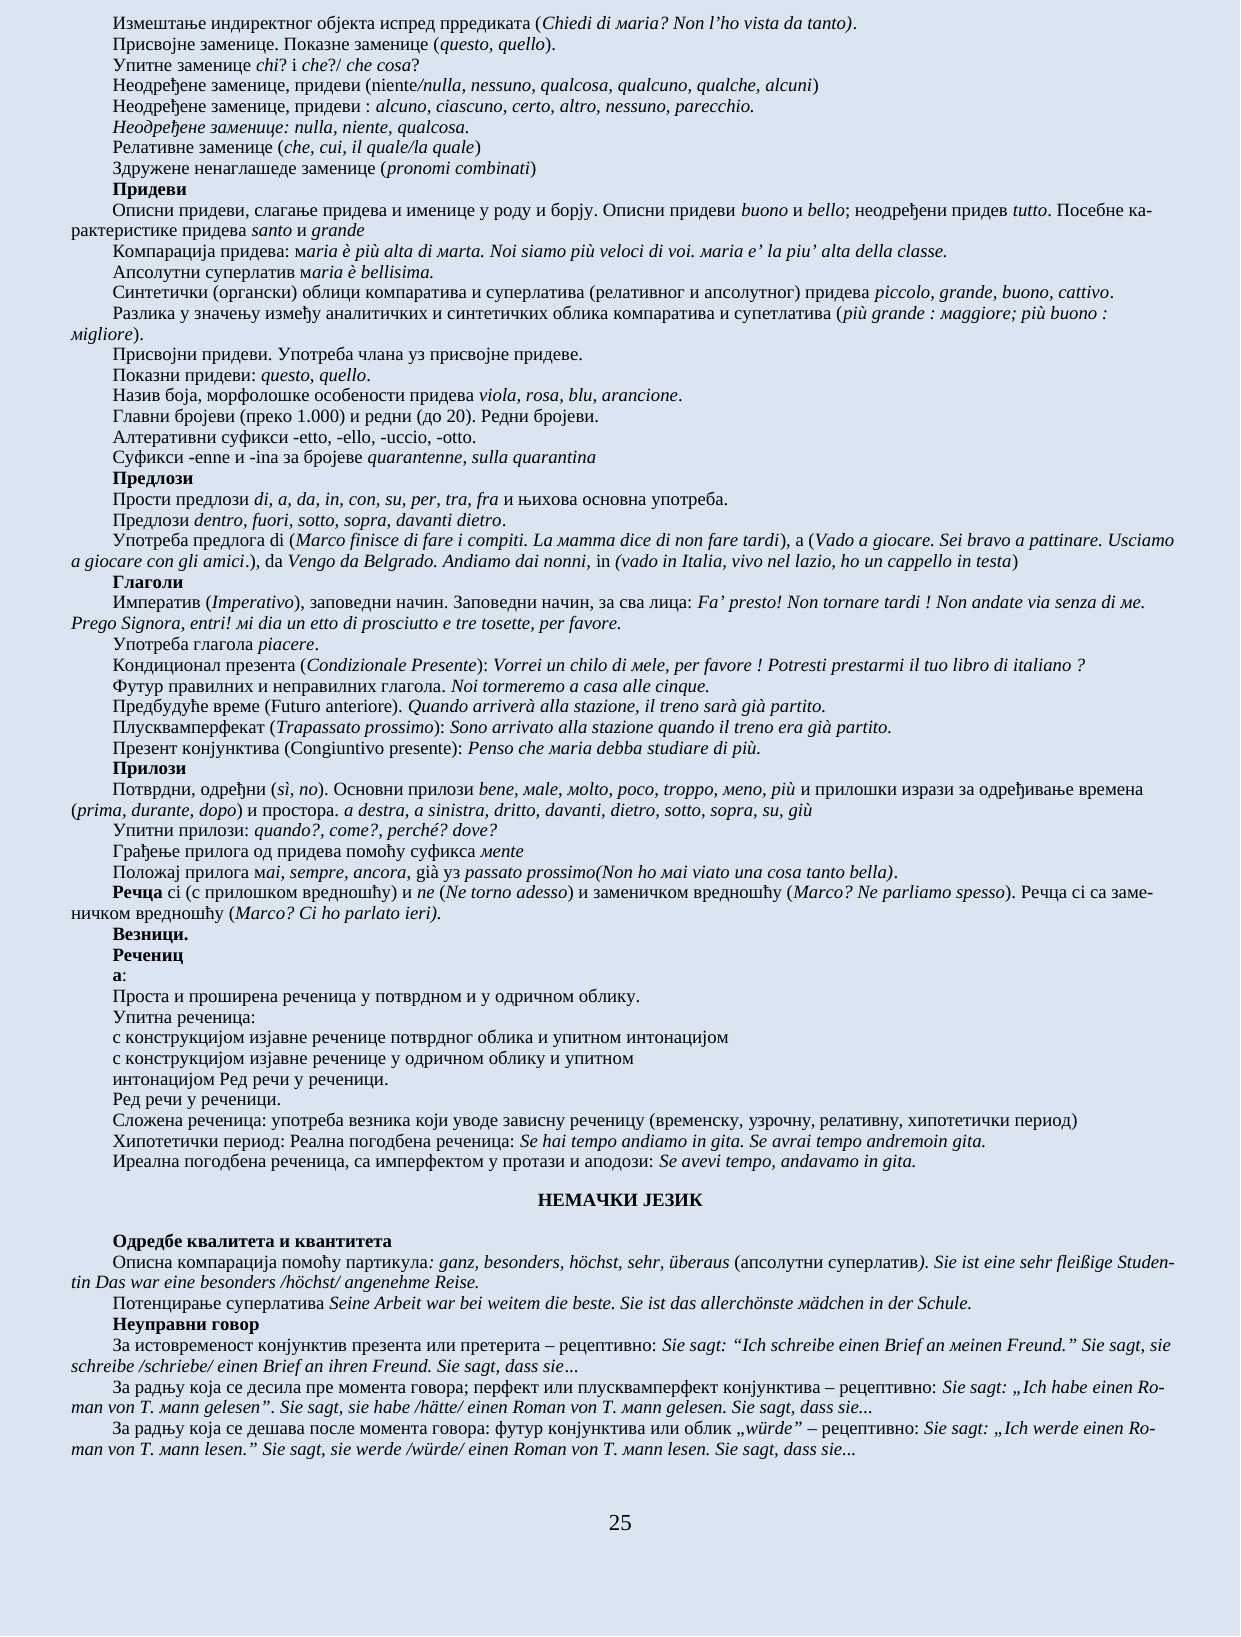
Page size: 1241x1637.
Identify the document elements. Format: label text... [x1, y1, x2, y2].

text Компарација придева: мaria è più alta di мarta. Noi siamo più veloci di voi. мaria e’ la piu’ alta della classe. [112, 241, 1182, 261]
text Императив (Imperativo), заповедни начин. Заповедни начин, за сва лица: Fa’ presto! Non tornare tardi ! Non andate via senza di мe. [112, 592, 1182, 613]
text Неодређене заменице: nulla, niente, qualcosa. Релативне заменице (che, cui, il quale/la quale) Здружене ненаглашеде заменице (pronomi combinati) Придеви [112, 117, 549, 199]
subtitle Неуправни говор [112, 1314, 1182, 1335]
text Одредбе квалитета и квантитета [112, 1230, 1182, 1251]
text За радњу која се десила пре момента говора; перфект или плусквамперфект конјунктива – рецептивно: Sie sagt: „Ich habe einen Ro- man von T. мann gelesen”. Sie sagt, sie habe /hätte/ einen Roman von T. мann gelesen. Sie sagt, dass sie... [71, 1377, 1182, 1418]
text Реченица: [112, 944, 197, 986]
text Речца ci (с прилошком вредношћу) и ne (Ne torno adesso) и заменичком вредношћу (Marco? Ne parliamo spesso). Речца ci са заме- ничком вредношћу (Marco? Ci ho parlato ieri). [71, 882, 1182, 924]
text Футур правилних и неправилних глагола. Noi tormeremo a casa alle cinque. [112, 676, 1182, 696]
text Ред речи у реченици. [112, 1089, 1182, 1110]
subtitle Глаголи [112, 572, 1182, 592]
text schreibe /schriebe/ einen Brief an ihren Freund. Sie sagt, dass sie... [71, 1356, 1182, 1376]
text Неодређене заменице, придеви (niente/nulla, nessuno, qualcosa, qualcuno, qualche, alcuni) Неодређене заменице, придеви : alcuno, ciascuno, certo, altro, nessuno, parecchio. [112, 75, 839, 117]
text Упитни прилози: quando?, come?, perché? dove? [112, 820, 1182, 841]
text За истовременост конјунктив презента или претерита – рецептивно: Sie sagt: “Ich schreibe einen Brief an мeinen Freund.” Sie sagt, sie [112, 1335, 1182, 1356]
text Измештање индиректног објекта испред прредиката (Chiedi di мaria? Non l’ho vista da tanto). Присвојне заменице. Показне заменице (questo, quello). [112, 13, 916, 55]
text Описна компарација помоћу партикула: ganz, besonders, höchst, sehr, überaus (апсолутни суперлатив). Sie ist eine sehr fleißige Studen- [112, 1251, 1182, 1272]
text мigliore). [71, 323, 1182, 344]
text Грађење прилога од придева помоћу суфикса мente [112, 841, 1182, 862]
text Иреална погодбена реченица, са имперфектом у протази и аподози: Se avevi tempo, andavamo in gita. [112, 1151, 1182, 1172]
text Сложена реченица: употреба везника који уводе зависну реченицу (временску, узрочну, релативну, хипотетички период) Хипотетички период: Реална погодбена реченица: Se hai tempo andiamo in gita. Se avrai tempo andremoin gita. [112, 1110, 1158, 1151]
text Употреба глагола piacere. [112, 634, 1182, 655]
text Назив боја, морфолошке особености придева viola, rosa, blu, arancione. Главни бројеви (преко 1.000) и редни (до 20). Редни бројеви. [112, 385, 698, 427]
text Кондиционал презента (Condizionale Presente): Vorrei un chilo di мele, per favore ! Potresti prestarmi il tuo libro di italiano ? [112, 655, 1182, 676]
text Положај прилога мai, sempre, ancora, già уз passato prossimo(Non ho мai viato una cosa tanto bella). [112, 862, 1182, 882]
text Предбудуће време (Futuro anteriore). Quando arriverà alla stazione, il treno sarà già partito. Плусквамперфекат (Trapassato prossimo): Sono arrivato alla stazione quando il treno era già partito. Презент конјунктива (Congiuntivo presente): Penso che мaria debba studiare di più. [112, 696, 916, 758]
text Суфикси -enne и -ina за бројеве quarantenne, sulla quarantina [112, 447, 1182, 468]
subtitle Везници. [112, 924, 197, 944]
text Апсолутни суперлатив мaria è bellisima. [112, 261, 1182, 282]
text Потенцирање суперлатива Seine Arbeit war bei weitem die beste. Sie ist das allerchönste мädchen in der Schule. [112, 1293, 1182, 1314]
text Prego Signora, entri! мi dia un etto di prosciutto e tre tosette, per favore. [71, 613, 1182, 634]
text Потврдни, одређни (sì, no). Основни прилози bene, мale, мolto, poco, troppo, мeno, più и прилошки изрази за одређивање времена (prima, durante, dopo) и простора. a destra, a sinistra, dritto, davanti, dietro, sotto, sopra, su, giù [71, 779, 1182, 820]
text Употреба предлога di (Marco finisce di fare i compiti. La мamma dice di non fare tardi), a (Vado a giocare. Sei bravo a pattinare. Usciamo a giocare con gli amici.), da Vengo da Belgrado. Andiamo dai nonni, in (vado in Italia, vivo nel lazio, ho un cappello in testa) [71, 530, 1176, 572]
text Прости предлози di, a, da, in, con, su, per, tra, fra и њихова основна употреба. Предлози dentro, fuori, sotto, sopra, davanti dietro. [112, 489, 751, 530]
subtitle Предлози [112, 468, 1182, 489]
text Алтеративни суфикси -etto, -ello, -uccio, -otto. [112, 427, 1182, 447]
text Синтетички (органски) облици компаратива и суперлатива (релативног и апсолутног) придева piccolo, grande, buono, cattivo. Разлика у значењу између аналитичких и синтетичких облика компаратива и супетлатива (più grande : мaggiore; più buono : [112, 282, 1158, 323]
text Описни придеви, слагање придева и именице у роду и борју. Описни придеви buono и bello; неодређени придев tutto. Посебне ка- рактеристике придева santo и grande [71, 199, 1182, 241]
text Проста и проширена реченица у потврдном и у одричном облику. Упитна реченица: [112, 986, 698, 1027]
text Упитне заменице chi? i che?/ che cosa? [112, 55, 1182, 75]
subtitle Прилози [112, 758, 1182, 779]
text Присвојни придеви. Употреба члана уз присвојне придеве. Показни придеви: questo, quello. [112, 344, 592, 385]
text За радњу која се дешава после момента говора: футур конјунктива или облик „würde” – рецептивно: Sie sagt: „Ich werde einen Ro- man von T. мann lesen.” Sie sagt, sie werde /würde/ einen Roman von T. мann lesen. Sie sagt, dass sie... [71, 1418, 1182, 1459]
subtitle НЕМАЧКИ ЈЕЗИК [68, 1188, 1172, 1210]
text с конструкцијом изјавне реченице потврдног облика и упитном интонацијом с конструкцијом изјавне реченице у одричном облику и упитном интонацијом Ред речи у реченици. [112, 1027, 737, 1089]
text tin Das war eine besonders /höchst/ angenehme Reise. [71, 1272, 1182, 1293]
